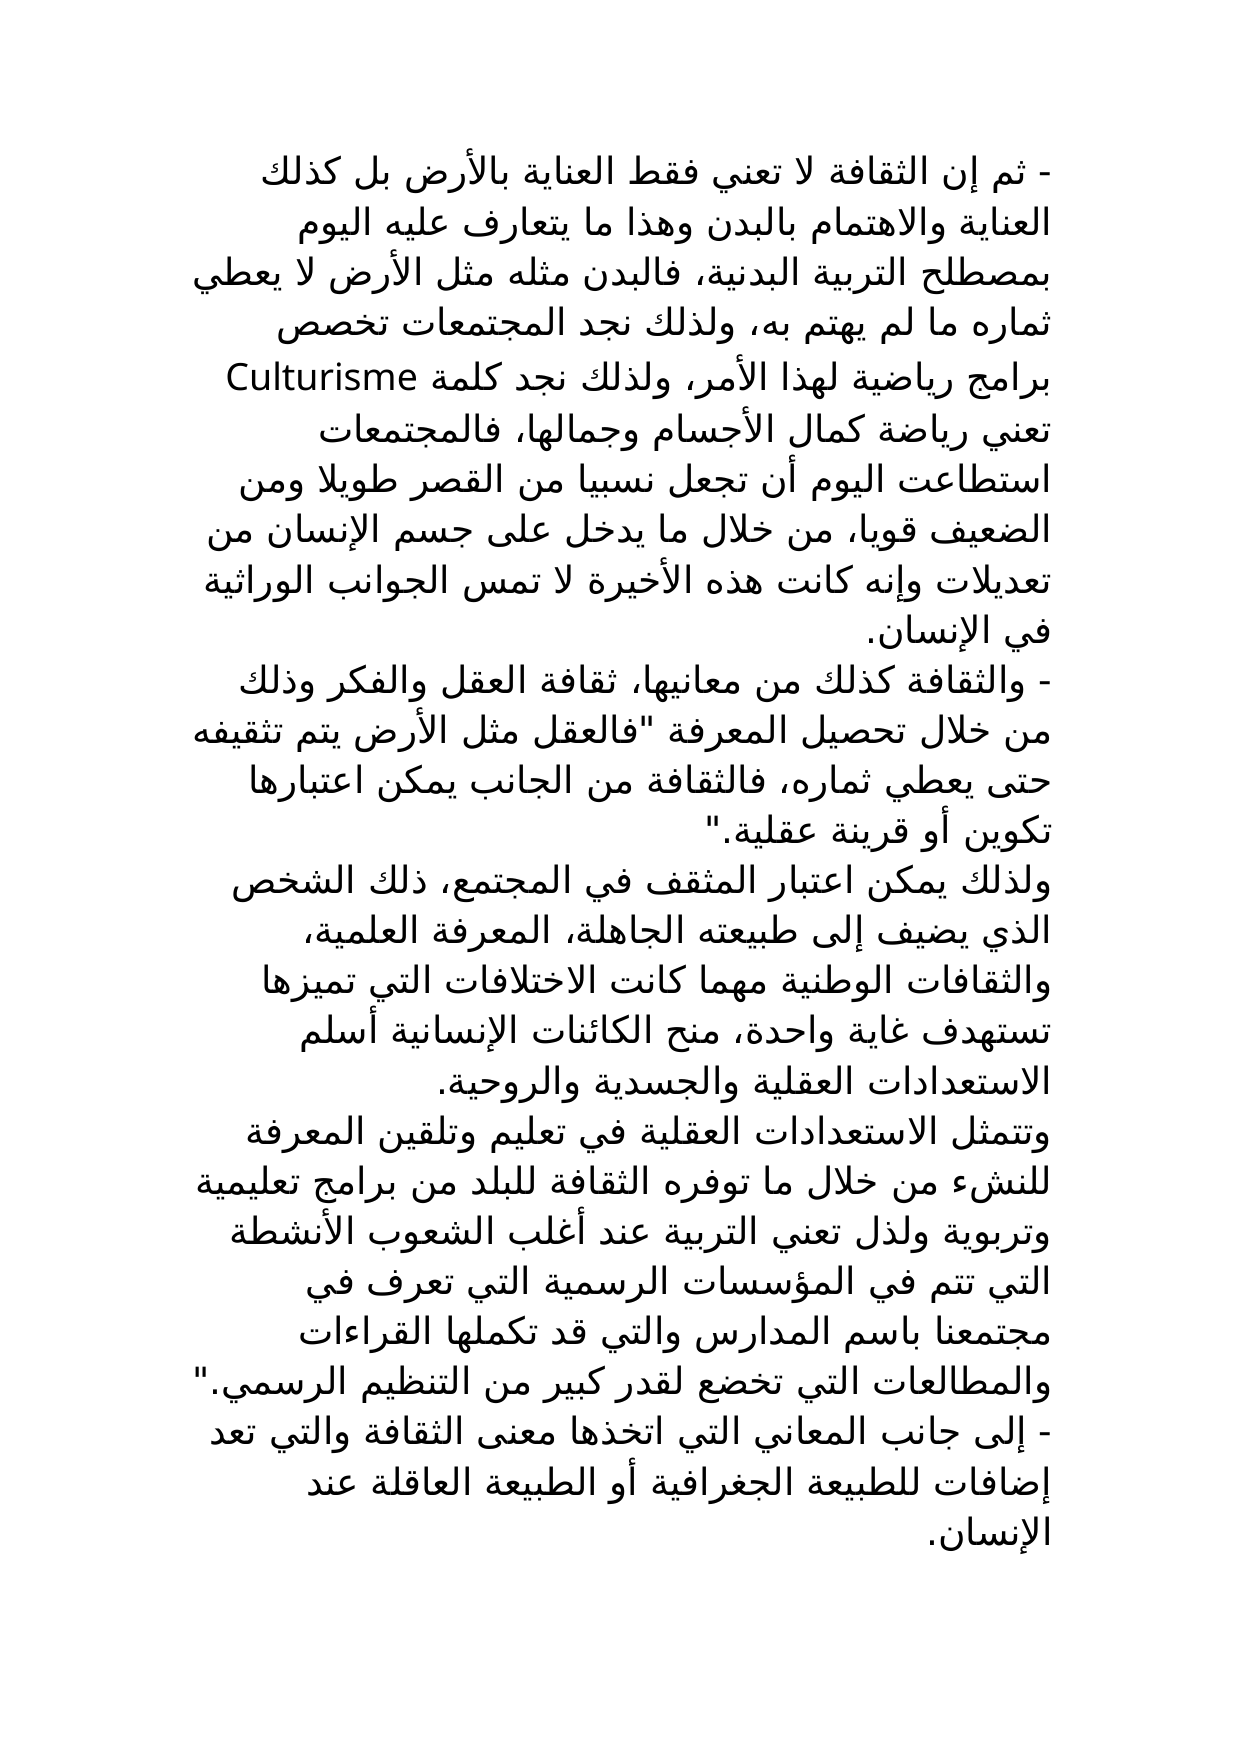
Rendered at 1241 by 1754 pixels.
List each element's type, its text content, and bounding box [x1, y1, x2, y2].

text - ثم إن الثقافة لا تعني فقط العناية بالأرض بل كذلك العناية والاهتمام بالبدن وهذا ما يتعارف عليه اليوم بمصطلح التربية البدنية، فالبدن مثله مثل الأرض لا يعطي ثماره ما لم يهتم به، ولذلك نجد المجتمعات تخصص برامج رياضية لهذا الأمر، ولذلك نجد كلمة Culturisme تعني رياضة كمال الأجسام وجمالها، فالمجتمعات استطاعت اليوم أن تجعل نسبيا من القصر طويلا ومن الضعيف قويا، من خلال ما يدخل على جسم الإنسان من تعديلات وإنه كانت هذه الأخيرة لا تمس الجوانب الوراثية في الإنسان. [187, 150, 1053, 652]
text - والثقافة كذلك من معانيها، ثقافة العقل والفكر وذلك من خلال تحصيل المعرفة "فالعقل مثل الأرض يتم تثقيفه حتى يعطي ثماره، فالثقافة من الجانب يمكن اعتبارها تكوين أو قرينة عقلية." [187, 658, 1053, 852]
text وتتمثل الاستعدادات العقلية في تعليم وتلقين المعرفة للنشء من خلال ما توفره الثقافة للبلد من برامج تعليمية وتربوية ولذل تعني التربية عند أغلب الشعوب الأنشطة التي تتم في المؤسسات الرسمية التي تعرف في مجتمعنا باسم المدارس والتي قد تكملها القراءات والمطالعات التي تخضع لقدر كبير من التنظيم الرسمي." [187, 1109, 1053, 1403]
text ولذلك يمكن اعتبار المثقف في المجتمع، ذلك الشخص الذي يضيف إلى طبيعته الجاهلة، المعرفة العلمية، والثقافات الوطنية مهما كانت الاختلافات التي تميزها تستهدف غاية واحدة، منح الكائنات الإنسانية أسلم الاستعدادات العقلية والجسدية والروحية. [187, 859, 1053, 1103]
text - إلى جانب المعاني التي اتخذها معنى الثقافة والتي تعد إضافات للطبيعة الجغرافية أو الطبيعة العاقلة عند الإنسان. [187, 1410, 1053, 1554]
